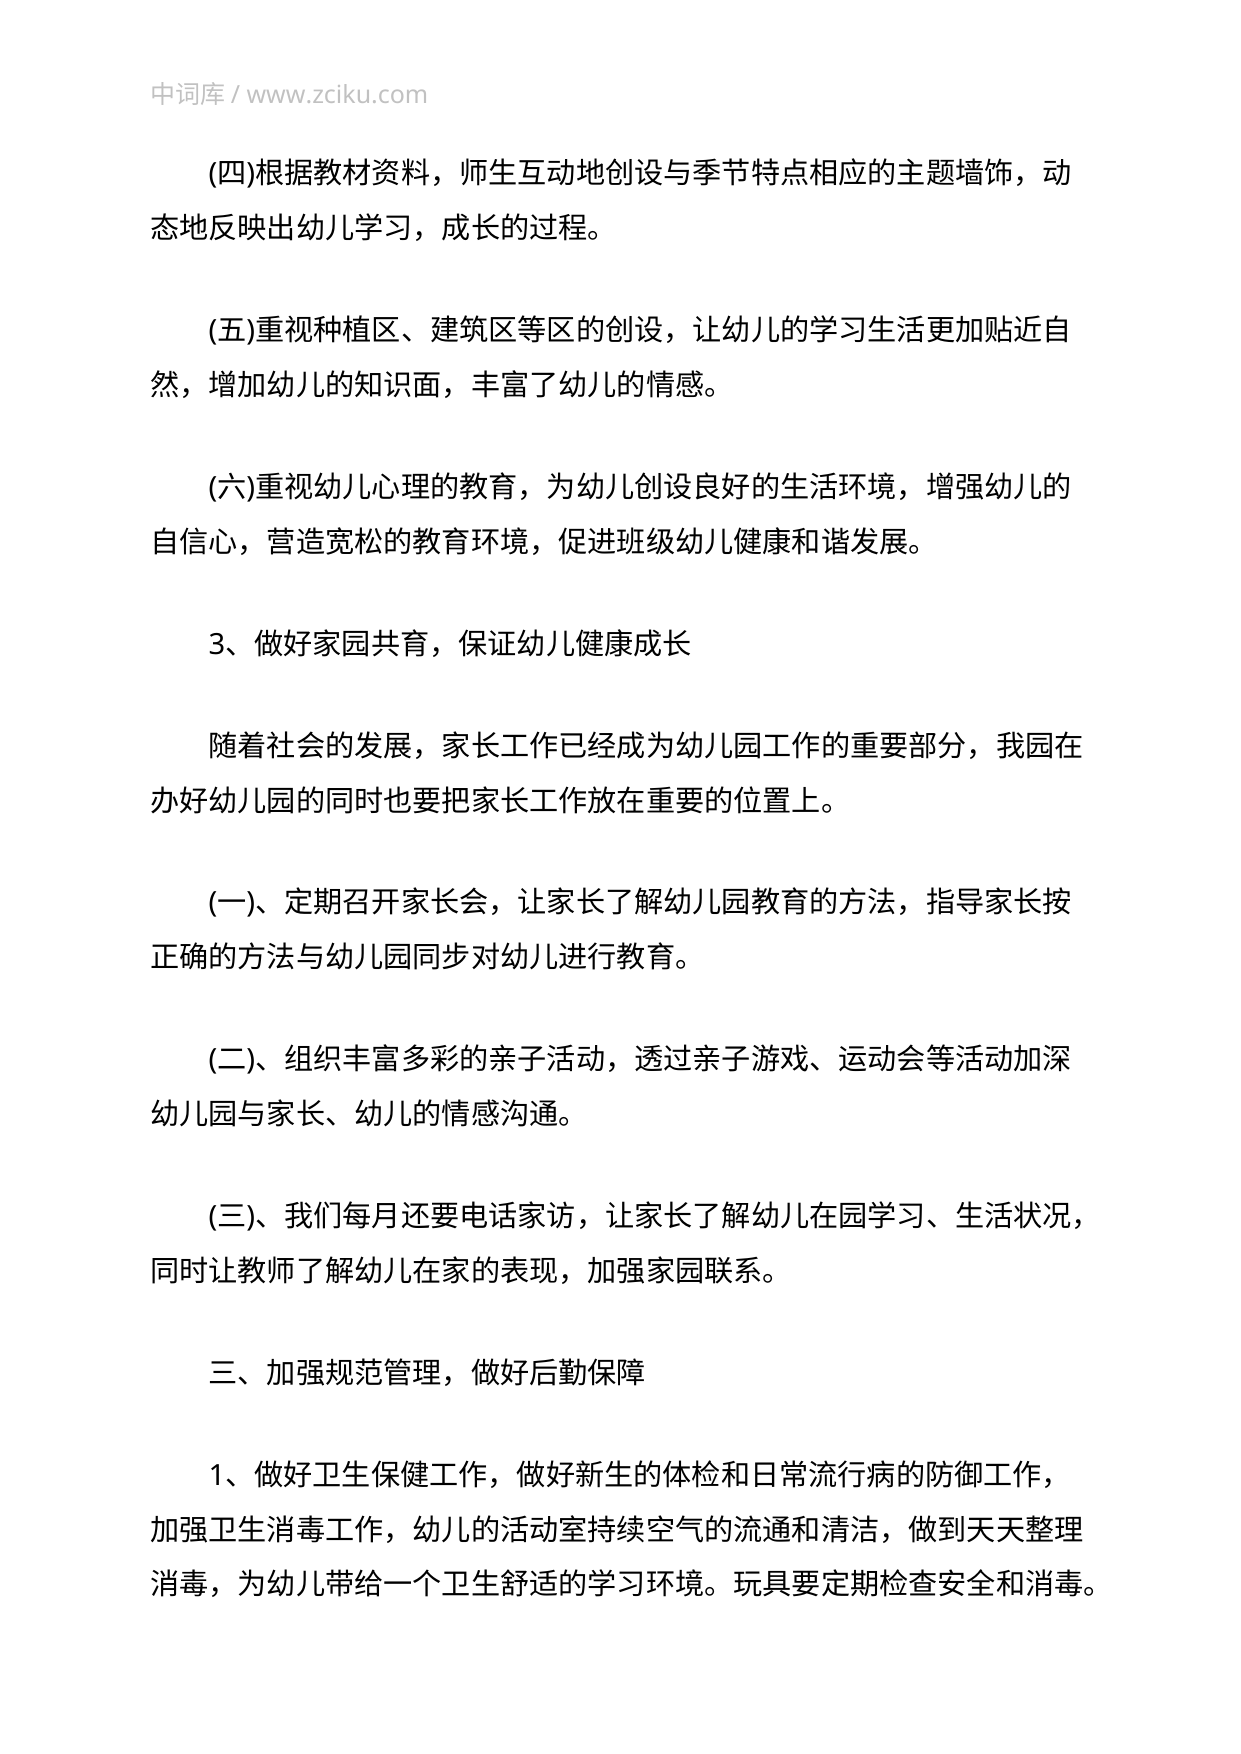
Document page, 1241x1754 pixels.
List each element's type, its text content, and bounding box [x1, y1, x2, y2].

text (一)、定期召开家长会，让家长了解幼儿园教育的方法，指导家长按正确的方法与幼儿园同步对幼儿进行教育。 [150, 879, 1090, 976]
text (五)重视种植区、建筑区等区的创设，让幼儿的学习生活更加贴近自然，增加幼儿的知识面，丰富了幼儿的情感。 [150, 307, 1090, 404]
text 随着社会的发展，家长工作已经成为幼儿园工作的重要部分，我园在办好幼儿园的同时也要把家长工作放在重要的位置上。 [150, 722, 1090, 819]
text 3、做好家园共育，保证幼儿健康成长 [150, 620, 1090, 663]
text 三、加强规范管理，做好后勤保障 [150, 1349, 1090, 1392]
text (六)重视幼儿心理的教育，为幼儿创设良好的生活环境，增强幼儿的自信心，营造宽松的教育环境，促进班级幼儿健康和谐发展。 [150, 463, 1090, 561]
text (三)、我们每月还要电话家访，让家长了解幼儿在园学习、生活状况，同时让教师了解幼儿在家的表现，加强家园联系。 [150, 1192, 1090, 1290]
text (二)、组织丰富多彩的亲子活动，透过亲子游戏、运动会等活动加深幼儿园与家长、幼儿的情感沟通。 [150, 1036, 1090, 1133]
text 1、做好卫生保健工作，做好新生的体检和日常流行病的防御工作，加强卫生消毒工作，幼儿的活动室持续空气的流通和清洁，做到天天整理消毒，为幼儿带给一个卫生舒适的学习环境。玩具要定期检查安全和消毒。 [150, 1451, 1090, 1603]
text (四)根据教材资料，师生互动地创设与季节特点相应的主题墙饰，动态地反映出幼儿学习，成长的过程。 [150, 150, 1090, 247]
